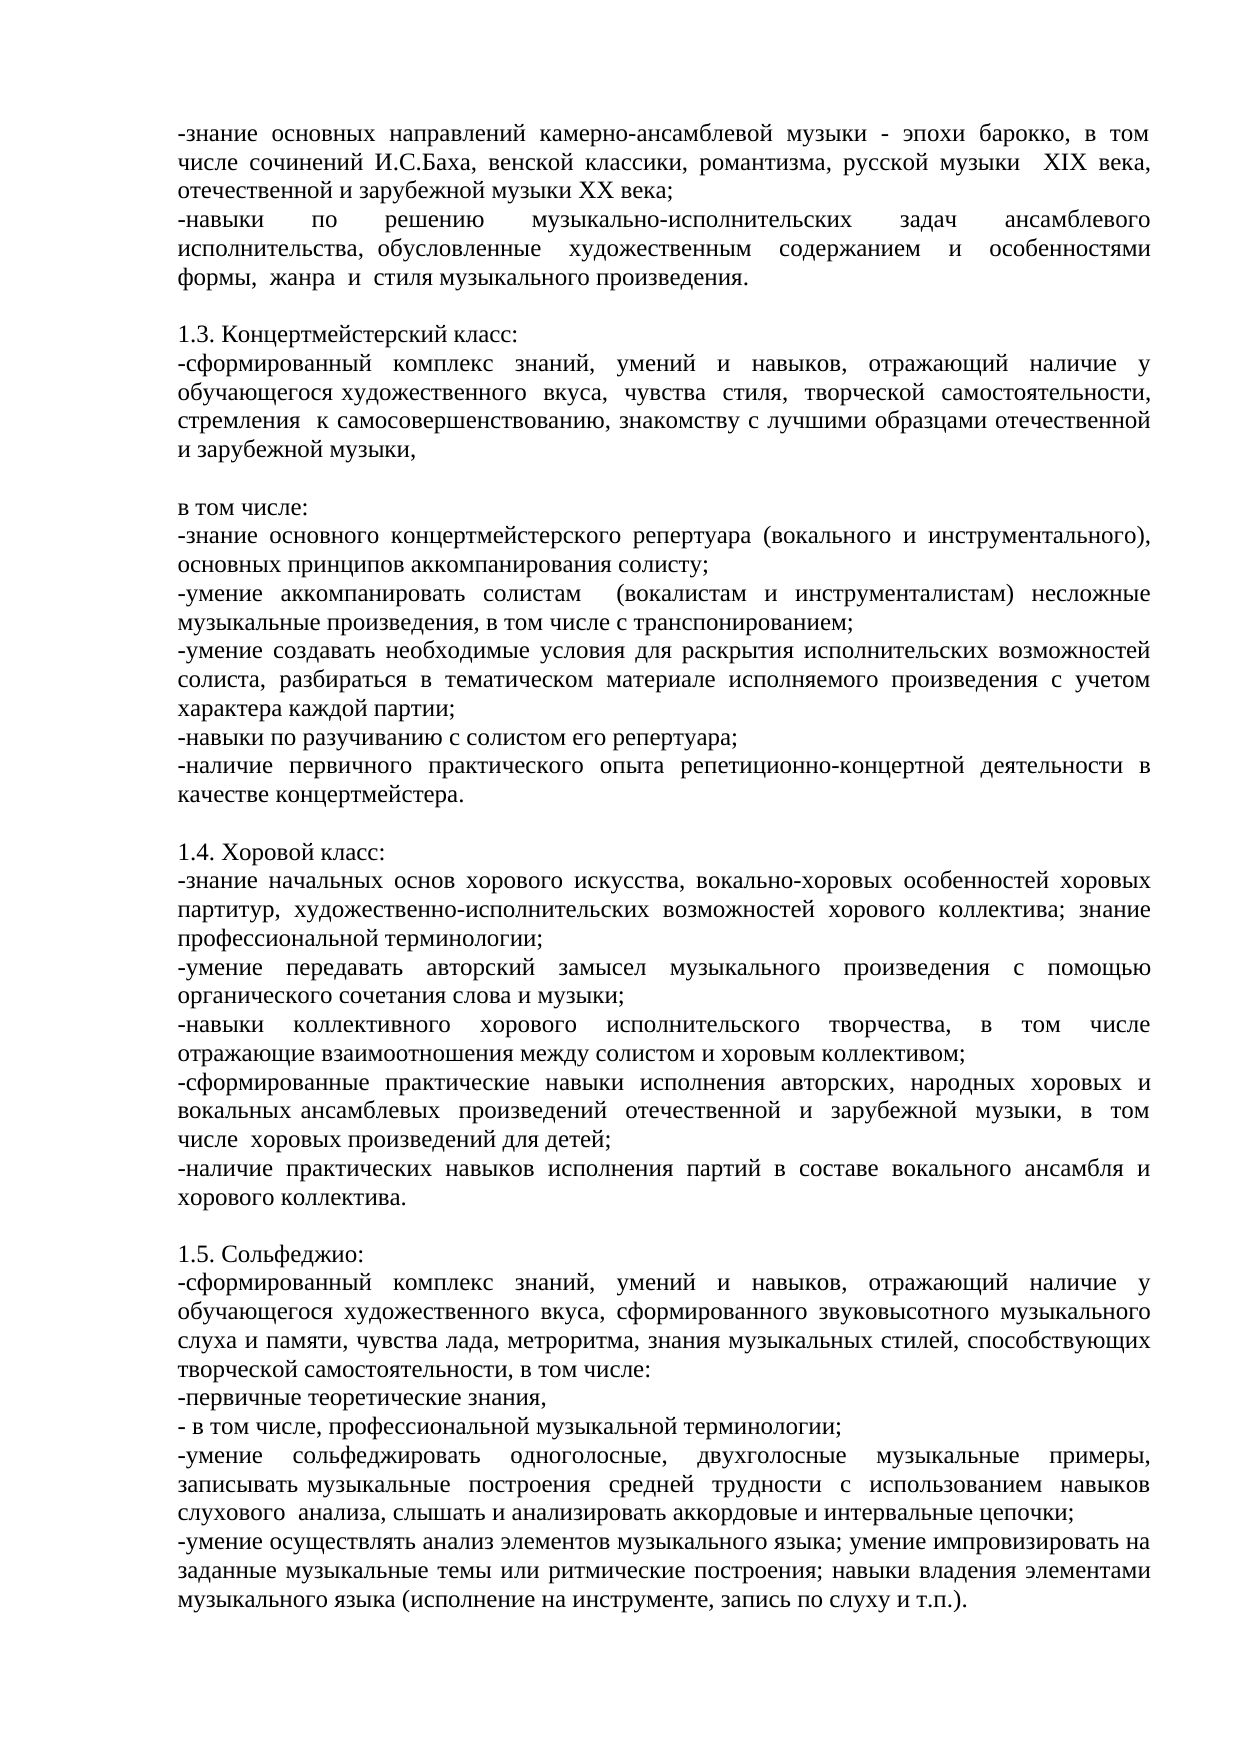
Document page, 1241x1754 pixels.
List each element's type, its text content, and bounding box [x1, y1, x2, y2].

text -умение аккомпанировать солистам (вокалистам и инструменталистам) несложные музыкальные произведения, в том числе с транспонированием; [177, 578, 1152, 636]
text 1.3. Концертмейстерский класс: [177, 319, 1152, 348]
text -знание основных направлений камерно-ансамблевой музыки - эпохи барокко, в том числе сочинений И.С.Баха, венской классики, романтизма, русской музыки XIX века, отечественной и зарубежной музыки XX века; [177, 118, 1152, 204]
text -наличие первичного практического опыта репетиционно-концертной деятельности в качестве концертмейстера. [177, 751, 1152, 808]
text -умение сольфеджировать одноголосные, двухголосные музыкальные примеры, записывать музыкальные построения средней трудности с использованием навыков слухового анализа, слышать и анализировать аккордовые и интервальные цепочки; [177, 1440, 1152, 1526]
text -знание основного концертмейстерского репертуара (вокального и инструментального), основных принципов аккомпанирования солисту; [177, 521, 1152, 578]
text -сформированный комплекс знаний, умений и навыков, отражающий наличие у обучающегося художественного вкуса, чувства стиля, творческой самостоятельности, стремления к самосовершенствованию, знакомству с лучшими образцами отечественной и зарубежной музыки, [177, 348, 1152, 463]
text -навыки по разучиванию с солистом его репертуара; [177, 722, 1152, 751]
text 1.5. Сольфеджио: [177, 1239, 1152, 1267]
text -первичные теоретические знания, [177, 1382, 1152, 1411]
text -сформированные практические навыки исполнения авторских, народных хоровых и вокальных ансамблевых произведений отечественной и зарубежной музыки, в том числе хоровых произведений для детей; [177, 1067, 1152, 1153]
text 1.4. Хоровой класс: [177, 837, 1152, 866]
text -сформированный комплекс знаний, умений и навыков, отражающий наличие у обучающегося художественного вкуса, сформированного звуковысотного музыкального слуха и памяти, чувства лада, метроритма, знания музыкальных стилей, способствующих творческой самостоятельности, в том числе: [177, 1267, 1152, 1382]
text -наличие практических навыков исполнения партий в составе вокального ансамбля и хорового коллектива. [177, 1153, 1152, 1211]
text -навыки по решению музыкально-исполнительских задач ансамблевого исполнительства, обусловленные художественным содержанием и особенностями формы, жанра и стиля музыкального произведения. [177, 204, 1152, 291]
text - в том числе, профессиональной музыкальной терминологии; [177, 1411, 1152, 1440]
text -умение создавать необходимые условия для раскрытия исполнительских возможностей солиста, разбираться в тематическом материале исполняемого произведения с учетом характера каждой партии; [177, 636, 1152, 722]
text в том числе: [177, 492, 1152, 521]
text -умение передавать авторский замысел музыкального произведения с помощью органического сочетания слова и музыки; [177, 952, 1152, 1009]
text -умение осуществлять анализ элементов музыкального языка; умение импровизировать на заданные музыкальные темы или ритмические построения; навыки владения элементами музыкального языка (исполнение на инструменте, запись по слуху и т.п.). [177, 1526, 1152, 1612]
text -навыки коллективного хорового исполнительского творчества, в том числе отражающие взаимоотношения между солистом и хоровым коллективом; [177, 1009, 1152, 1067]
text -знание начальных основ хорового искусства, вокально-хоровых особенностей хоровых партитур, художественно-исполнительских возможностей хорового коллектива; знание профессиональной терминологии; [177, 866, 1152, 952]
